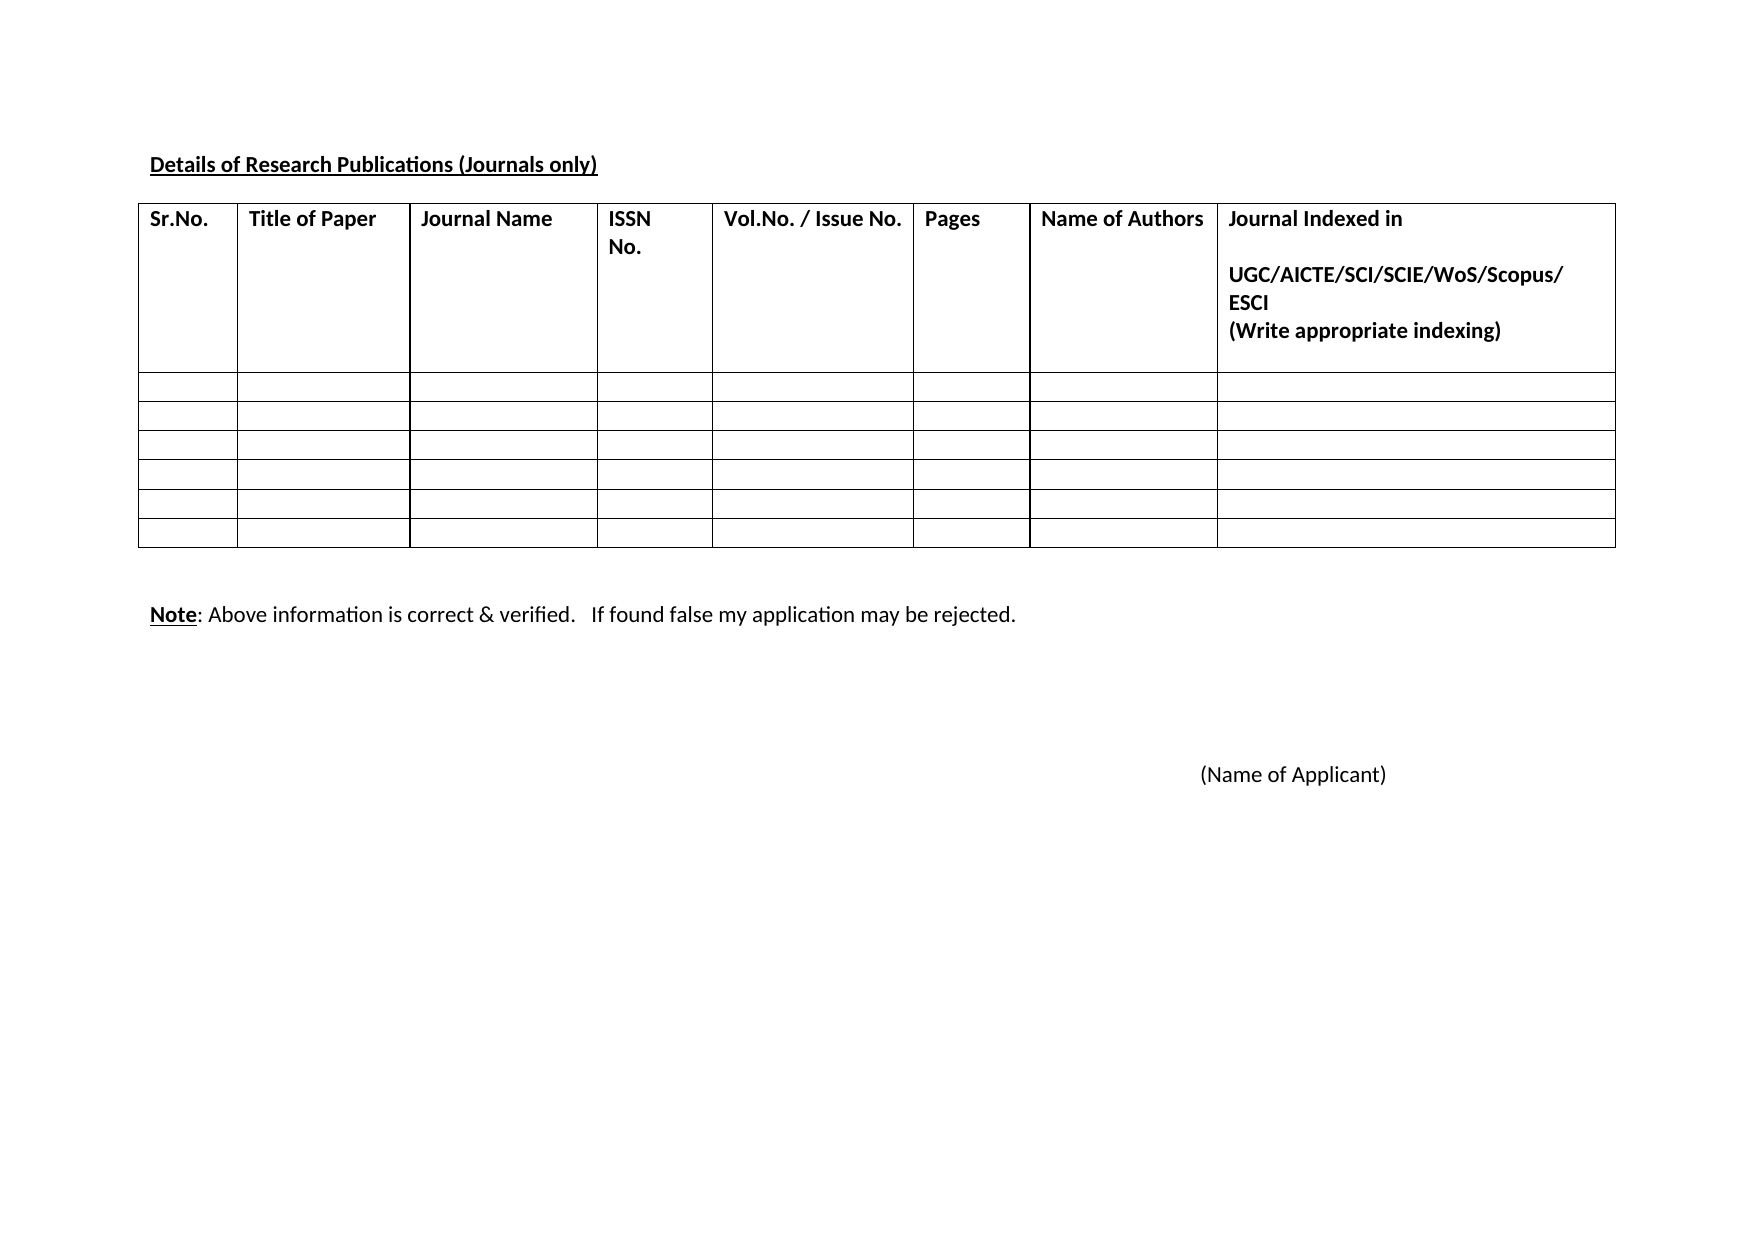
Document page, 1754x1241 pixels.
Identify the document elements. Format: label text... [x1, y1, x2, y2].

table_header Vol.No. / Issue No. [713, 204, 913, 372]
table_cell [713, 490, 913, 517]
table_cell [411, 373, 597, 401]
table_cell [1031, 490, 1217, 517]
table_cell [598, 490, 712, 517]
table_cell [238, 431, 409, 459]
table_cell [238, 402, 409, 430]
table_cell [1218, 460, 1615, 488]
table_cell [1031, 519, 1217, 547]
text (Name of Applicant) [150, 760, 1604, 788]
table_header Title of Paper [238, 204, 409, 372]
table_cell [713, 519, 913, 547]
table_header Sr.No. [139, 204, 237, 372]
table_cell [238, 519, 409, 547]
table_cell [914, 373, 1029, 401]
table_cell [139, 431, 237, 459]
table_cell [411, 431, 597, 459]
table_cell [914, 490, 1029, 517]
table_cell [713, 373, 913, 401]
table_header Journal Indexed in UGC/AICTE/SCI/SCIE/WoS/Scopus/ESCI (Write appropriate indexing) [1218, 204, 1615, 372]
table_cell [238, 460, 409, 488]
table_cell [1218, 490, 1615, 517]
table_cell [139, 490, 237, 517]
table_cell [914, 519, 1029, 547]
table_cell [139, 373, 237, 401]
table_cell [598, 431, 712, 459]
table_cell [1218, 431, 1615, 459]
table_cell [598, 373, 712, 401]
table_cell [411, 490, 597, 517]
text Details of Research Publications (Journals only) [150, 150, 1604, 178]
table_cell [1031, 373, 1217, 401]
table_cell [411, 402, 597, 430]
table_cell [1218, 373, 1615, 401]
table_cell [713, 460, 913, 488]
table_cell [1218, 519, 1615, 547]
table_cell [598, 519, 712, 547]
table_cell [411, 519, 597, 547]
table_cell [1031, 431, 1217, 459]
table_header Journal Name [411, 204, 597, 372]
table_cell [713, 431, 913, 459]
table_cell [914, 460, 1029, 488]
table_header ISSN No. [598, 204, 712, 372]
table_cell [914, 431, 1029, 459]
table_cell [1031, 460, 1217, 488]
table_cell [139, 519, 237, 547]
table_header Pages [914, 204, 1029, 372]
table_cell [139, 460, 237, 488]
table_cell [598, 460, 712, 488]
table_cell [411, 460, 597, 488]
table_cell [139, 402, 237, 430]
table_cell [238, 490, 409, 517]
table_cell [713, 402, 913, 430]
table_cell [1218, 402, 1615, 430]
table_cell [238, 373, 409, 401]
table_cell [1031, 402, 1217, 430]
text Note: Above information is correct & verified. If found false my application may be rejected. [150, 601, 1604, 629]
table_cell [914, 402, 1029, 430]
table_cell [598, 402, 712, 430]
table_header Name of Authors [1031, 204, 1217, 372]
